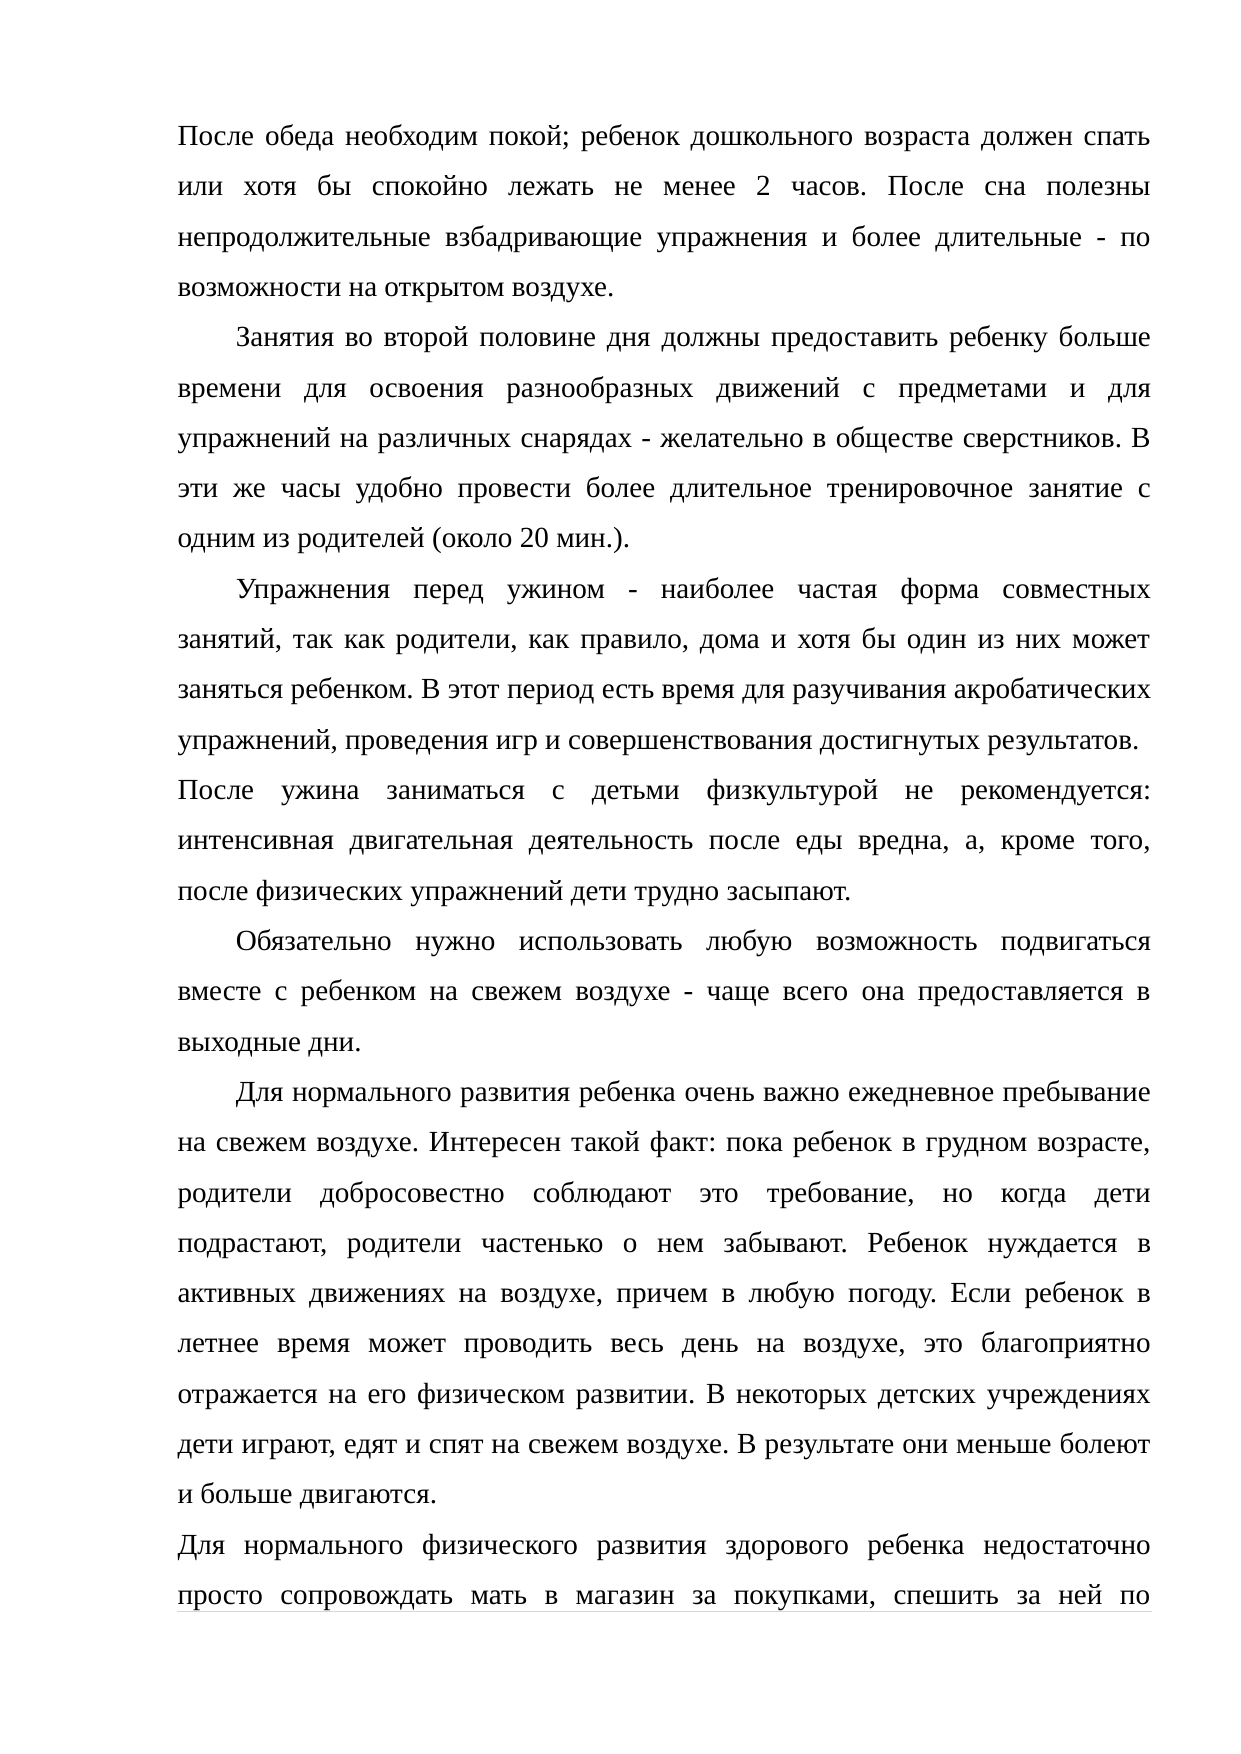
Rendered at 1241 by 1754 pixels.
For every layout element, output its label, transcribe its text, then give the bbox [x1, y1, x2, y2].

text Обязательно нужно использовать любую возможность подвигаться вместе с ребенком на свежем воздухе - чаще всего она предоставляется в выходные дни. [177, 923, 1152, 1057]
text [177, 1527, 1152, 1611]
text Для нормального развития ребенка очень важно ежедневное пребывание на свежем воздухе. Интересен такой факт: пока ребенок в грудном возрасте, родители добросовестно соблюдают это требование, но когда дети подрастают, родители частенько о нем забывают. Ребенок нуждается в активных движениях на воздухе, причем в любую погоду. Если ребенок в летнее время может проводить весь день на воздухе, это благоприятно отражается на его физическом развитии. В некоторых детских учреждениях дети играют, едят и спят на свежем воздухе. В результате они меньше болеют и больше двигаются. [177, 1074, 1152, 1510]
text После ужина заниматься с детьми физкультурой не рекомендуется: интенсивная двигательная деятельность после еды вредна, а, кроме того, после физических упражнений дети трудно засыпают. [177, 772, 1152, 906]
text Упражнения перед ужином - наиболее частая форма совместных занятий, так как родители, как правило, дома и хотя бы один из них может заняться ребенком. В этот период есть время для разучивания акробатических упражнений, проведения игр и совершенствования достигнутых результатов. [177, 571, 1152, 755]
text После обеда необходим покой; ребенок дошкольного возраста должен спать или хотя бы спокойно лежать не менее 2 часов. После сна полезны непродолжительные взбадривающие упражнения и более длительные - по возможности на открытом воздухе. [177, 118, 1152, 303]
text Занятия во второй половине дня должны предоставить ребенку больше времени для освоения разнообразных движений с предметами и для упражнений на различных снарядах - желательно в обществе сверстников. В эти же часы удобно провести более длительное тренировочное занятие с одним из родителей (около 20 мин.). [177, 319, 1152, 554]
